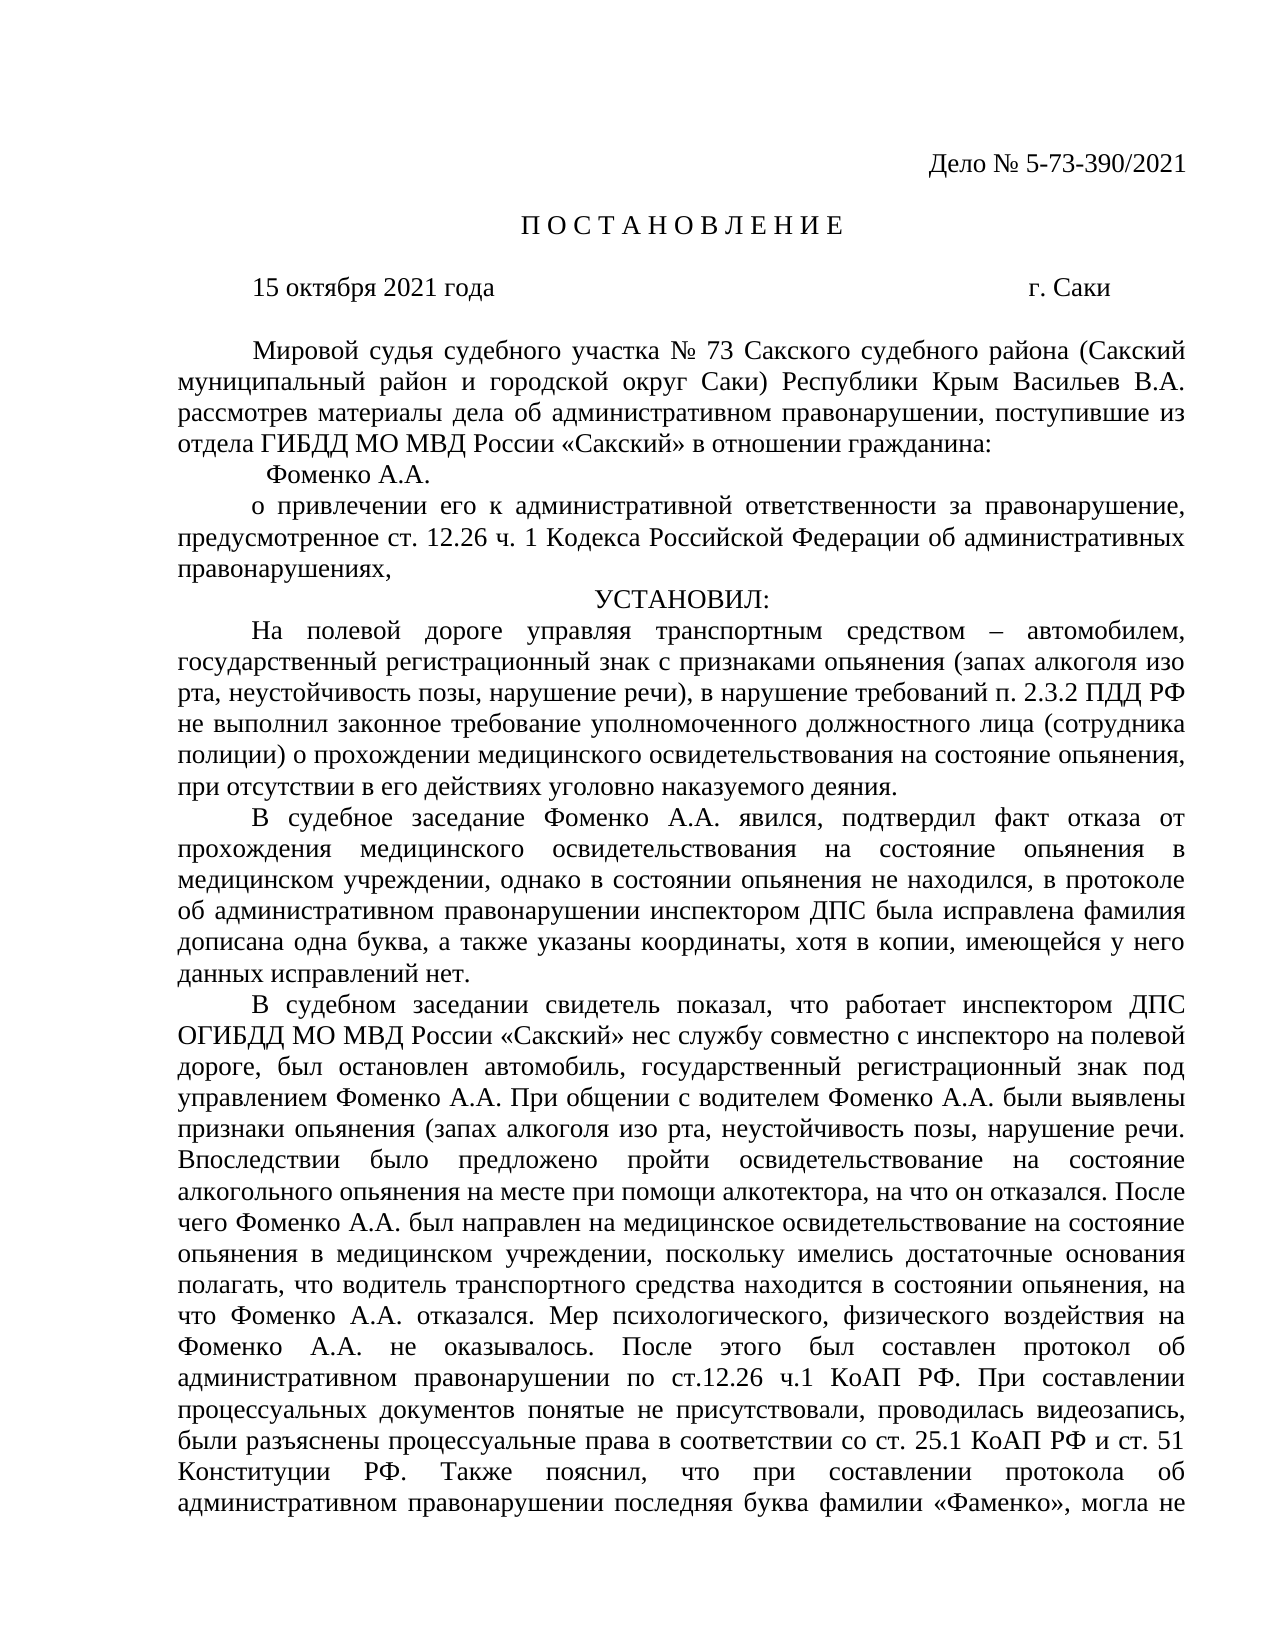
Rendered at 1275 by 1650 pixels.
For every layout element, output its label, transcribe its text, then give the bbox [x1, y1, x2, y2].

text Мировой судья судебного участка № 73 Сакского судебного района (Сакский муниципальный район и городской округ Саки) Республики Крым Васильев В.А. рассмотрев материалы дела об административном правонарушении, поступившие из отдела ГИБДД МО МВД России «Сакский» в отношении гражданина: [177, 334, 1186, 458]
text Фоменко А.А. [266, 458, 1186, 489]
text На полевой дороге управляя транспортным средством – автомобилем, государственный регистрационный знак с признаками опьянения (запах алкоголя изо рта, неустойчивость позы, нарушение речи), в нарушение требований п. 2.3.2 ПДД РФ не выполнил законное требование уполномоченного должностного лица (сотрудника полиции) о прохождении медицинского освидетельствования на состояние опьянения, при отсутствии в его действиях уголовно наказуемого деяния. [177, 614, 1186, 801]
text о привлечении его к административной ответственности за правонарушение, предусмотренное ст. 12.26 ч. 1 Кодекса Российской Федерации об административных правонарушениях, [177, 489, 1186, 583]
text В судебное заседание Фоменко А.А. явился, подтвердил факт отказа от прохождения медицинского освидетельствования на состояние опьянения в медицинском учреждении, однако в состоянии опьянения не находился, в протоколе об административном правонарушении инспектором ДПС была исправлена фамилия дописана одна буква, а также указаны координаты, хотя в копии, имеющейся у него данных исправлений нет. [177, 801, 1186, 988]
text УСТАНОВИЛ: [177, 583, 1186, 614]
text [177, 988, 1186, 1517]
text Дело № 5-73-390/2021 [177, 147, 1186, 178]
text П О С Т А Н О В Л Е Н И Е [177, 209, 1186, 240]
text 15 октября 2021 года г. Саки [177, 271, 1186, 303]
